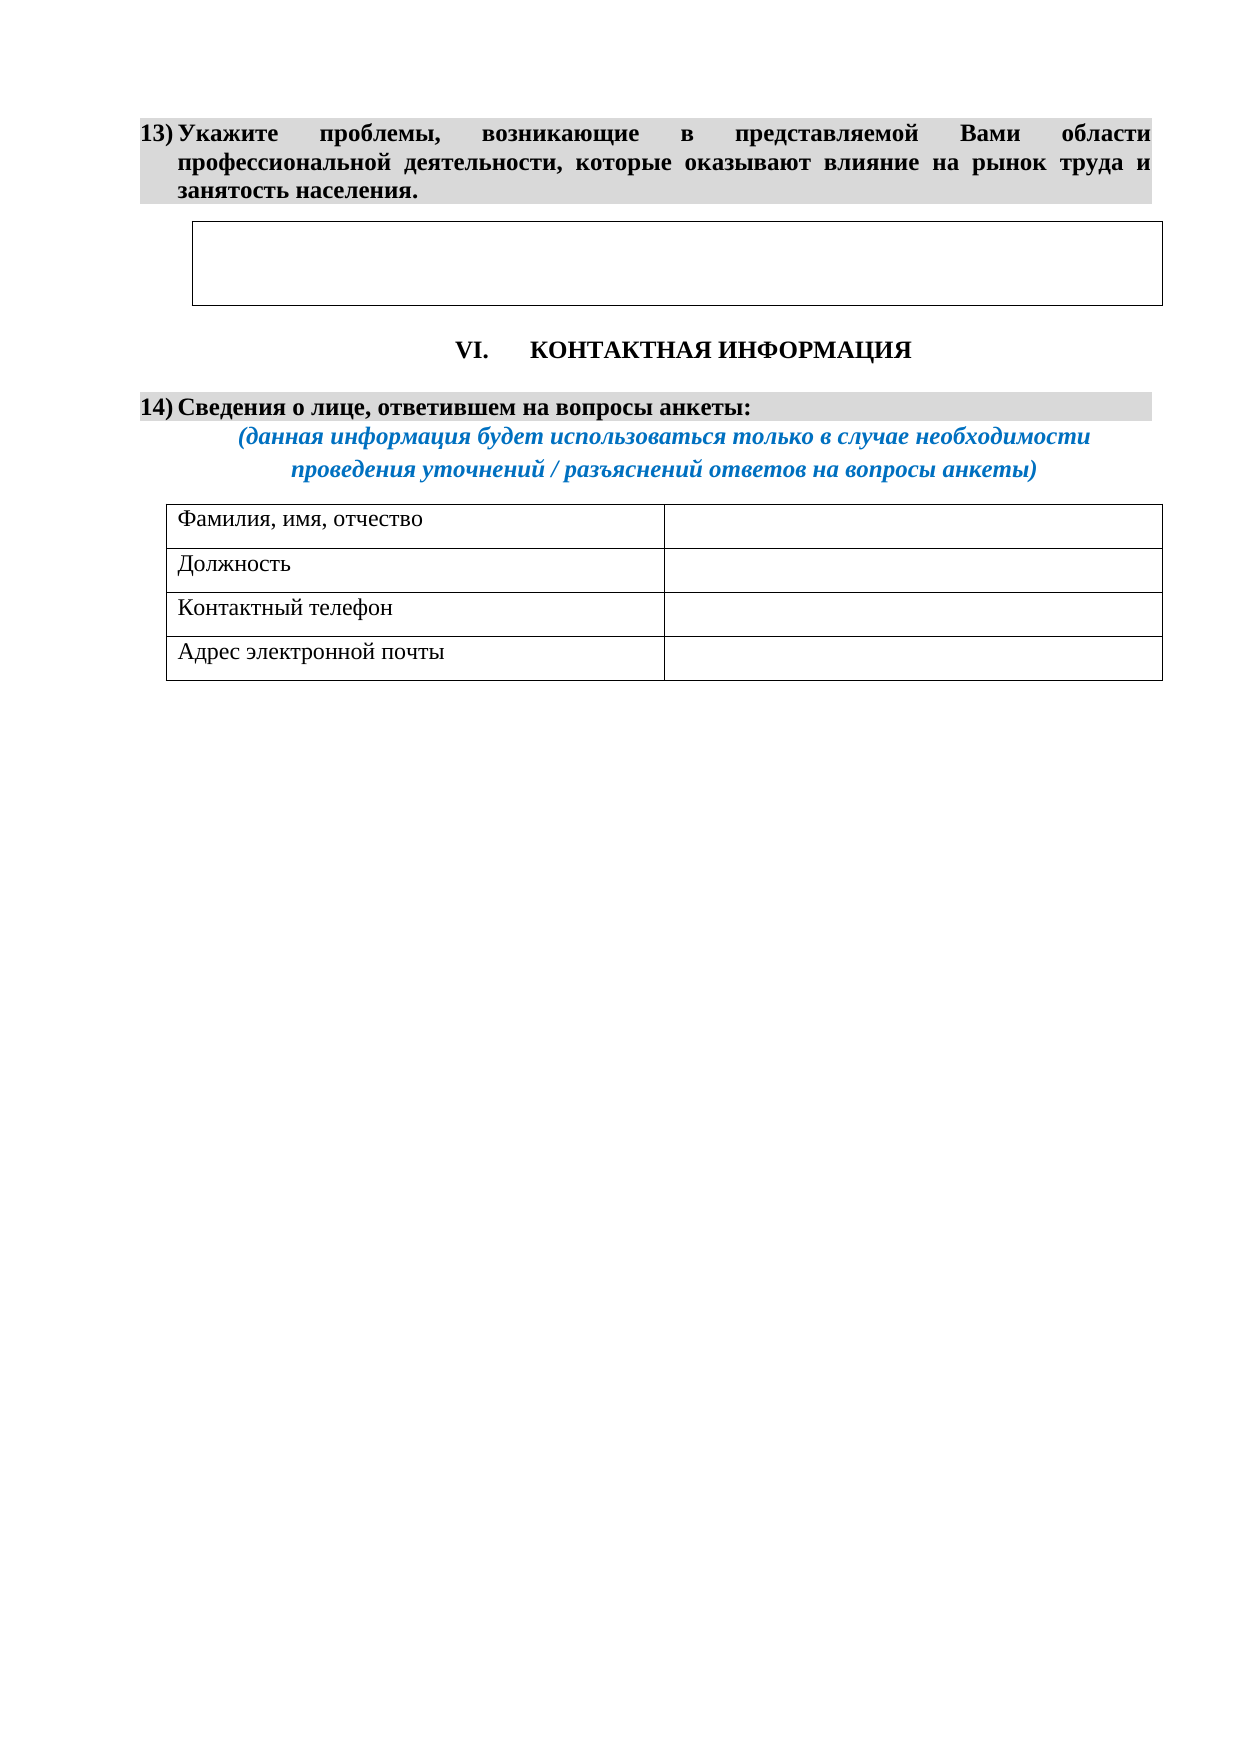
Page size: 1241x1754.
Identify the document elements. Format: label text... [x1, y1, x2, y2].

table_cell Контактный телефон [167, 593, 664, 636]
table_cell [665, 593, 1162, 636]
text (данная информация будет использоваться только в случае необходимости проведения уточнений / разъяснений ответов на вопросы анкеты) [177, 421, 1152, 483]
table_cell Адрес электронной почты [167, 637, 664, 680]
table_header Фамилия, имя, отчество [167, 505, 664, 547]
table_cell [665, 549, 1162, 592]
table_header [193, 222, 1162, 305]
table_header [665, 505, 1162, 547]
list Сведения о лице, ответившем на вопросы анкеты: [140, 392, 1152, 421]
list КОНТАКТНАЯ ИНФОРМАЦИЯ [215, 335, 1152, 363]
list Укажите проблемы, возникающие в представляемой Вами области профессиональной деятельности, которые оказывают влияние на рынок труда и занятость населения. [140, 118, 1152, 204]
table_cell [665, 637, 1162, 680]
table_cell Должность [167, 549, 664, 592]
